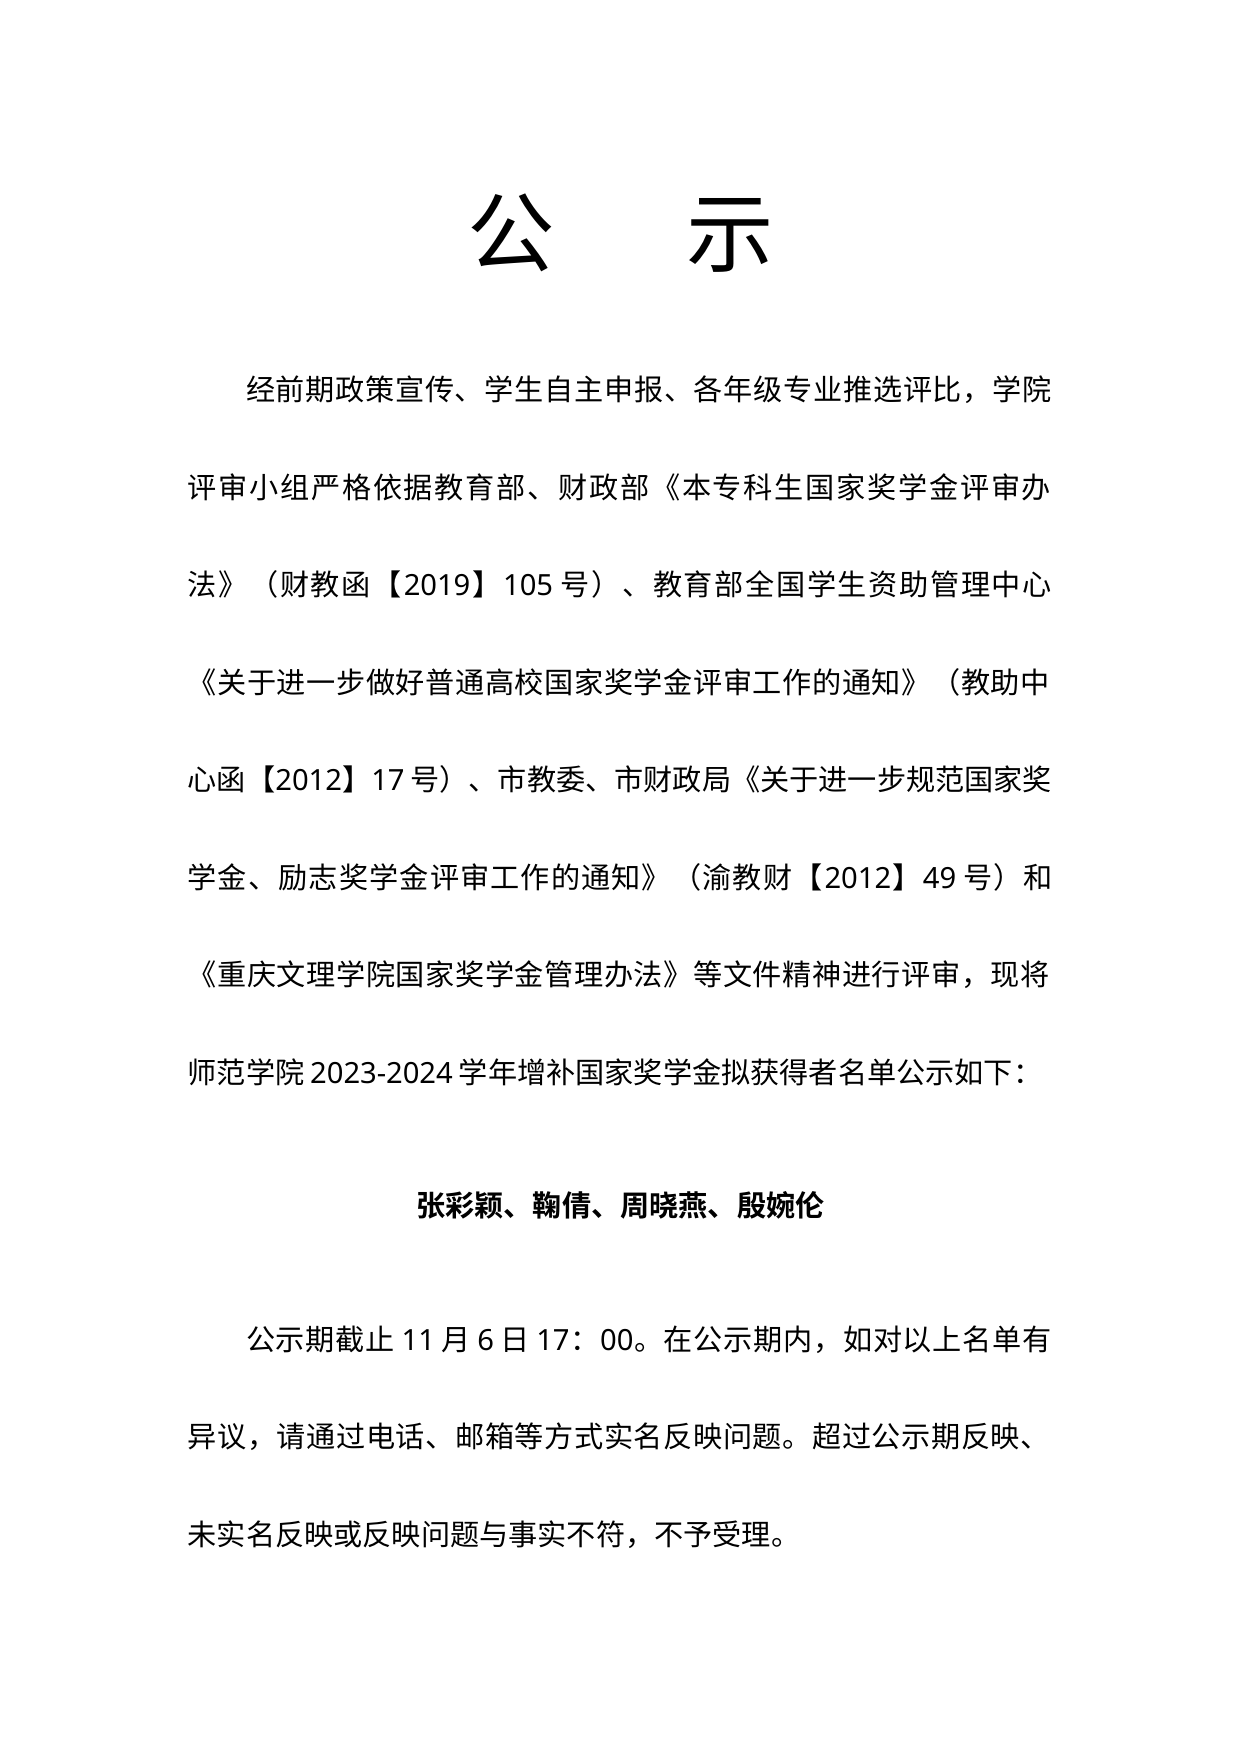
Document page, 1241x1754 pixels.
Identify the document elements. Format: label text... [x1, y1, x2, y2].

text 经前期政策宣传、学生自主申报、各年级专业推选评比，学院评审小组严格依据教育部、财政部《本专科生国家奖学金评审办法》（财教函【2019】105号）、教育部全国学生资助管理中心《关于进一步做好普通高校国家奖学金评审工作的通知》（教助中心函【2012】17号）、市教委、市财政局《关于进一步规范国家奖学金、励志奖学金评审工作的通知》（渝教财【2012】49号）和《重庆文理学院国家奖学金管理办法》等文件精神进行评审，现将师范学院2023-2024学年增补国家奖学金拟获得者名单公示如下： [187, 356, 1053, 1103]
text 张彩颖、鞠倩、周晓燕、殷婉伦 [187, 1172, 1053, 1237]
text 公示期截止11月6日17：00。在公示期内，如对以上名单有异议，请通过电话、邮箱等方式实名反映问题。超过公示期反映、未实名反映或反映问题与事实不符，不予受理。 [187, 1305, 1053, 1565]
text 公 示 [187, 162, 1053, 292]
